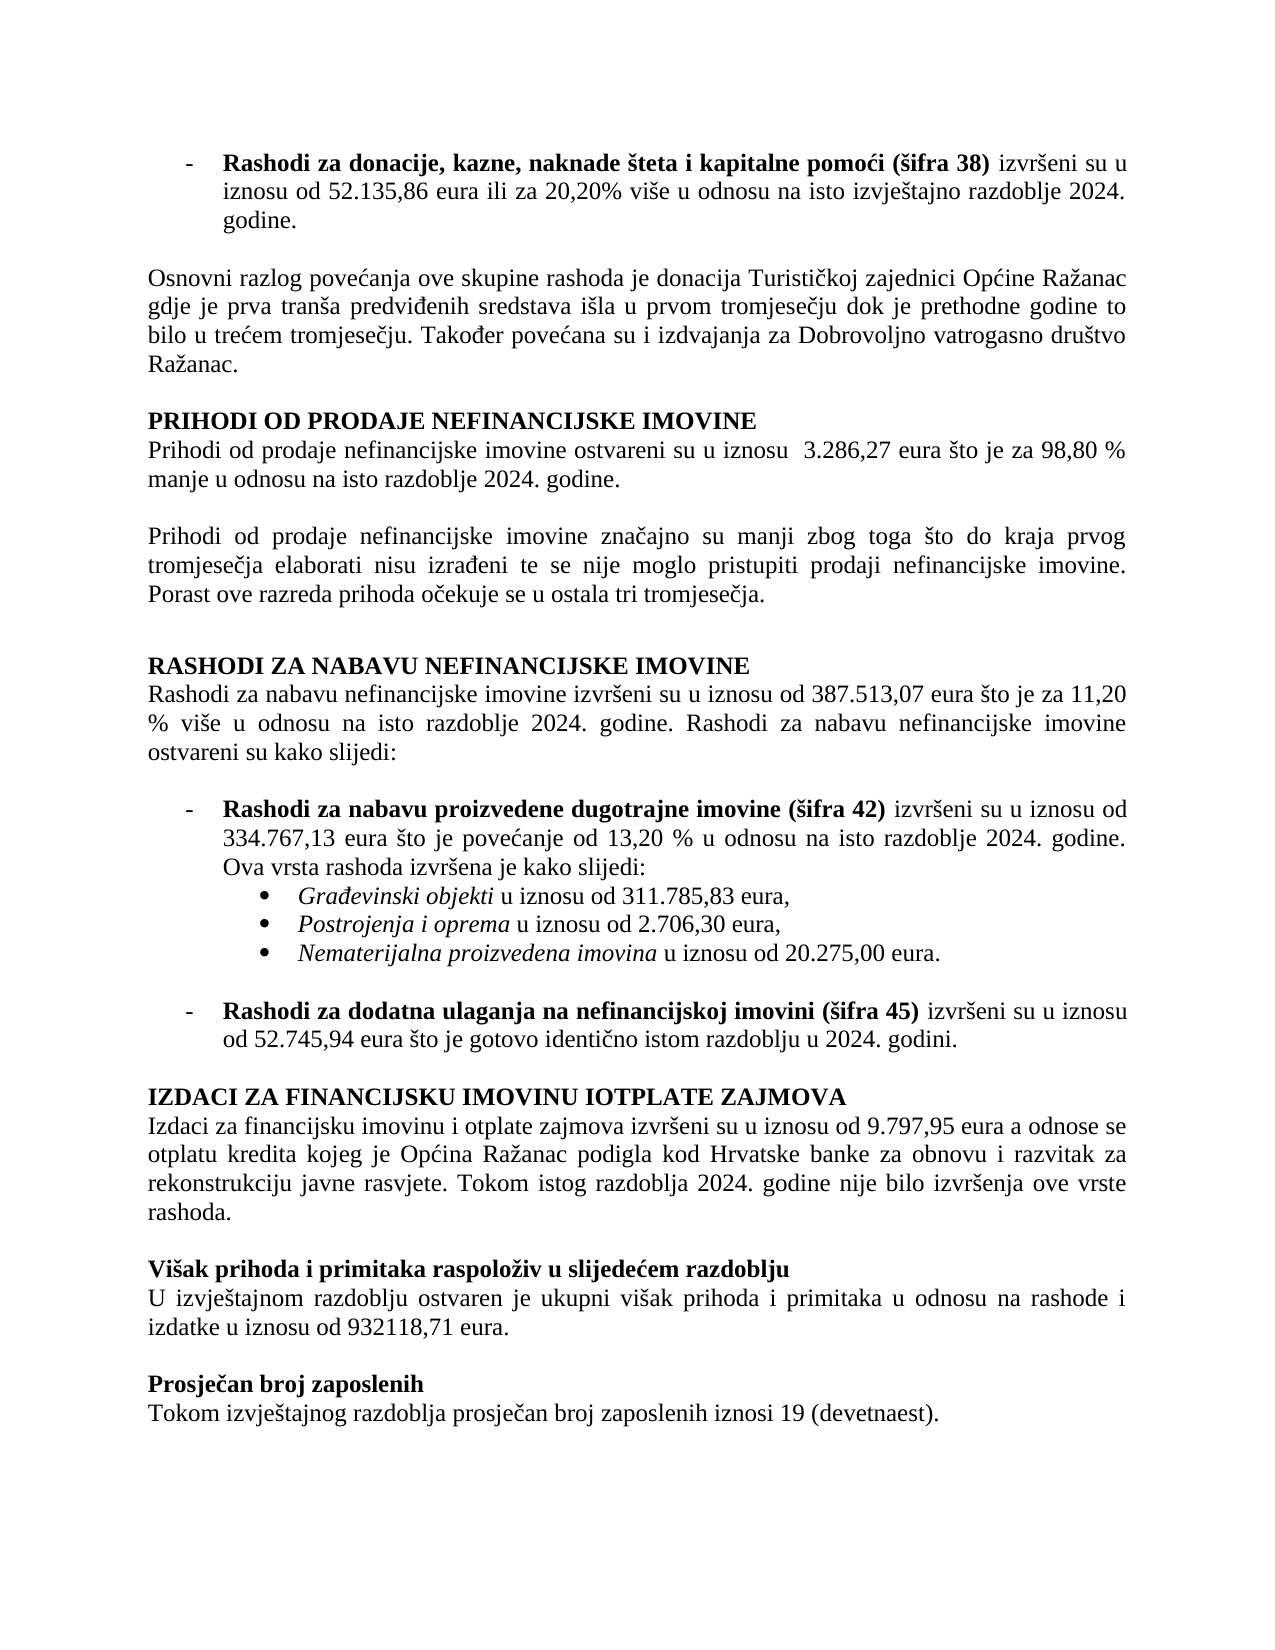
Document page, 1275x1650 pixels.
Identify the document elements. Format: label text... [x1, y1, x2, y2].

list Građevinski objekti u iznosu od 311.785,83 eura, [260, 881, 1127, 909]
list Nematerijalna proizvedena imovina u iznosu od 20.275,00 eura. [260, 938, 1127, 967]
text Višak prihoda i primitaka raspoloživ u slijedećem razdoblju [148, 1254, 1127, 1283]
text IZDACI ZA FINANCIJSKU IMOVINU IOTPLATE ZAJMOVA [148, 1082, 1127, 1111]
list Postrojenja i oprema u iznosu od 2.706,30 eura, [260, 909, 1127, 938]
list Rashodi za dodatna ulaganja na nefinancijskoj imovini (šifra 45) izvršeni su u iznosu od 52.745,94 eura što je gotovo identično istom razdoblju u 2024. godini. [185, 996, 1127, 1053]
text Tokom izvještajnog razdoblja prosječan broj zaposlenih iznosi 19 (devetnaest). [148, 1398, 1127, 1427]
text Rashodi za nabavu nefinancijske imovine izvršeni su u iznosu od 387.513,07 eura što je za 11,20 % više u odnosu na isto razdoblje 2024. godine. Rashodi za nabavu nefinancijske imovine ostvareni su kako slijedi: [148, 679, 1127, 766]
text Prihodi od prodaje nefinancijske imovine ostvareni su u iznosu 3.286,27 eura što je za 98,80 % manje u odnosu na isto razdoblje 2024. godine. [148, 435, 1127, 493]
text RASHODI ZA NABAVU NEFINANCIJSKE IMOVINE [148, 651, 1127, 679]
list Rashodi za nabavu proizvedene dugotrajne imovine (šifra 42) izvršeni su u iznosu od 334.767,13 eura što je povećanje od 13,20 % u odnosu na isto razdoblje 2024. godine. Ova vrsta rashoda izvršena je kako slijedi: [185, 794, 1127, 881]
list Rashodi za donacije, kazne, naknade šteta i kapitalne pomoći (šifra 38) izvršeni su u iznosu od 52.135,86 eura ili za 20,20% više u odnosu na isto izvještajno razdoblje 2024. godine. [185, 148, 1127, 234]
text PRIHODI OD PRODAJE NEFINANCIJSKE IMOVINE [148, 406, 1127, 435]
text Prihodi od prodaje nefinancijske imovine značajno su manji zbog toga što do kraja prvog tromjesečja elaborati nisu izrađeni te se nije moglo pristupiti prodaji nefinancijske imovine. Porast ove razreda prihoda očekuje se u ostala tri tromjesečja. [148, 521, 1127, 608]
text Izdaci za financijsku imovinu i otplate zajmova izvršeni su u iznosu od 9.797,95 eura a odnose se otplatu kredita kojeg je Općina Ražanac podigla kod Hrvatske banke za obnovu i razvitak za rekonstrukciju javne rasvjete. Tokom istog razdoblja 2024. godine nije bilo izvršenja ove vrste rashoda. [148, 1111, 1127, 1226]
text Prosječan broj zaposlenih [148, 1369, 1127, 1398]
text U izvještajnom razdoblju ostvaren je ukupni višak prihoda i primitaka u odnosu na rashode i izdatke u iznosu od 932118,71 eura. [148, 1283, 1127, 1341]
text Osnovni razlog povećanja ove skupine rashoda je donacija Turističkoj zajednici Općine Ražanac gdje je prva tranša predviđenih sredstava išla u prvom tromjesečju dok je prethodne godine to bilo u trećem tromjesečju. Također povećana su i izdvajanja za Dobrovoljno vatrogasno društvo Ražanac. [148, 263, 1127, 378]
